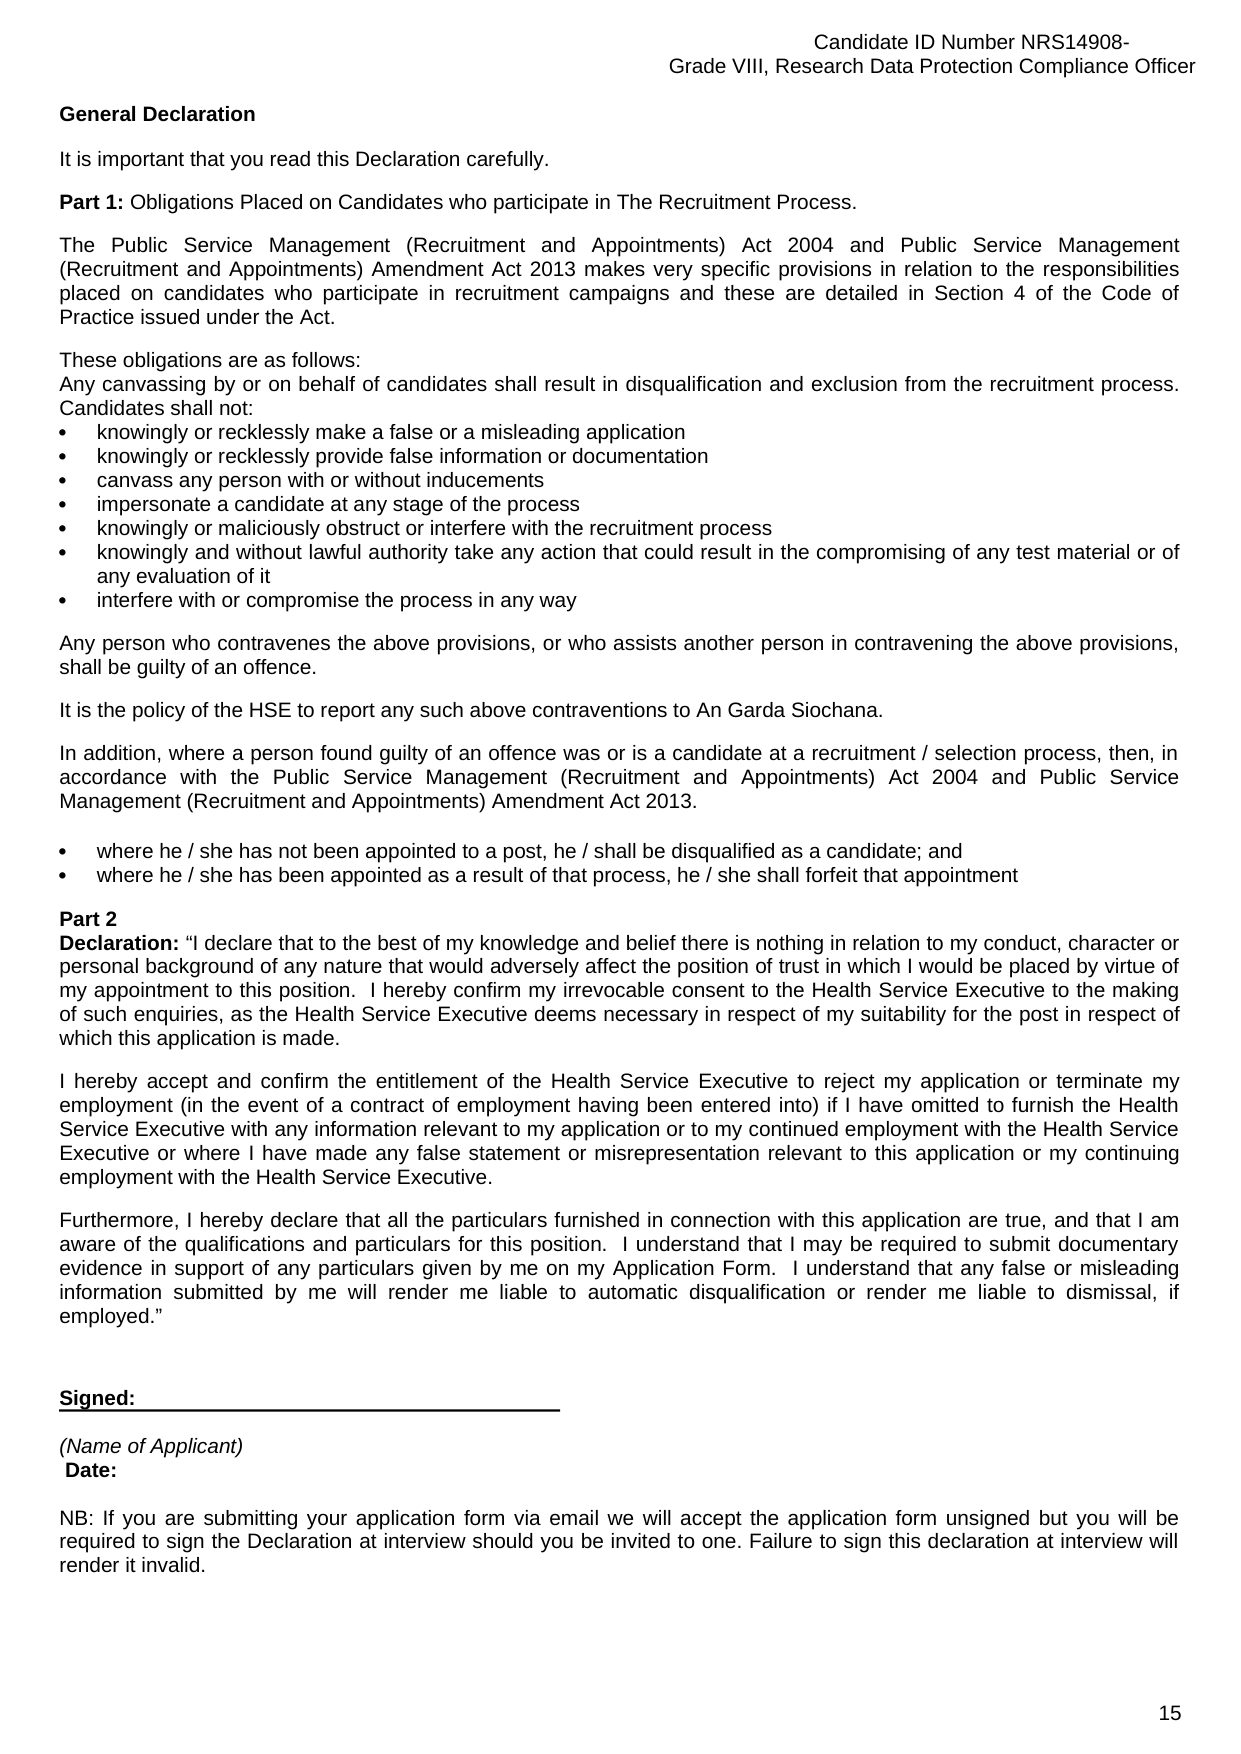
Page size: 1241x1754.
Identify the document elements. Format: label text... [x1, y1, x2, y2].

text It is the policy of the HSE to report any such above contraventions to An Garda Siochana. [59, 698, 1181, 722]
text Any person who contravenes the above provisions, or who assists another person in contravening the above provisions, shall be guilty of an offence. [59, 631, 1181, 679]
text Part 2 [59, 906, 1181, 930]
text Date: [59, 1457, 1181, 1481]
text General Declaration [59, 101, 1181, 125]
text Declaration: “I declare that to the best of my knowledge and belief there is nothing in relation to my conduct, character or personal background of any nature that would adversely affect the position of trust in which I would be placed by virtue of my appointment to this position. I hereby confirm my irrevocable consent to the Health Service Executive to the making of such enquiries, as the Health Service Executive deems necessary in respect of my suitability for the post in respect of which this application is made. [59, 930, 1181, 1050]
list interfere with or compromise the process in any way [59, 588, 1181, 612]
text I hereby accept and confirm the entitlement of the Health Service Executive to reject my application or terminate my employment (in the event of a contract of employment having been entered into) if I have omitted to furnish the Health Service Executive with any information relevant to my application or to my continued employment with the Health Service Executive or where I have made any false statement or misrepresentation relevant to this application or my continuing employment with the Health Service Executive. [59, 1069, 1181, 1189]
text NB: If you are submitting your application form via email we will accept the application form unsigned but you will be required to sign the Declaration at interview should you be invited to one. Failure to sign this declaration at interview will render it invalid. [59, 1505, 1181, 1577]
list knowingly or recklessly provide false information or documentation [59, 444, 1181, 468]
list knowingly and without lawful authority take any action that could result in the compromising of any test material or of any evaluation of it [59, 540, 1181, 588]
text The Public Service Management (Recruitment and Appointments) Act 2004 and Public Service Management (Recruitment and Appointments) Amendment Act 2013 makes very specific provisions in relation to the responsibilities placed on candidates who participate in recruitment campaigns and these are detailed in Section 4 of the Code of Practice issued under the Act. [59, 233, 1181, 329]
text Signed: [59, 1386, 1181, 1409]
text It is important that you read this Declaration carefully. [59, 147, 1181, 171]
text Furthermore, I hereby declare that all the particulars furnished in connection with this application are true, and that I am aware of the qualifications and particulars for this position. I understand that I may be required to submit documentary evidence in support of any particulars given by me on my Application Form. I understand that any false or misleading information submitted by me will render me liable to automatic disqualification or render me liable to dismissal, if employed.” [59, 1208, 1181, 1328]
text Part 1: Obligations Placed on Candidates who participate in The Recruitment Process. [59, 190, 1181, 214]
text In addition, where a person found guilty of an offence was or is a candidate at a recruitment / selection process, then, in accordance with the Public Service Management (Recruitment and Appointments) Act 2004 and Public Service Management (Recruitment and Appointments) Amendment Act 2013. [59, 741, 1181, 813]
text (Name of Applicant) [59, 1433, 1181, 1457]
text These obligations are as follows: [59, 348, 1181, 372]
list where he / she has not been appointed to a post, he / shall be disqualified as a candidate; and [59, 839, 1181, 863]
list where he / she has been appointed as a result of that process, he / she shall forfeit that appointment [59, 863, 1181, 887]
list impersonate a candidate at any stage of the process [59, 492, 1181, 516]
text Any canvassing by or on behalf of candidates shall result in disqualification and exclusion from the recruitment process. Candidates shall not: [59, 372, 1181, 420]
list knowingly or recklessly make a false or a misleading application [59, 420, 1181, 444]
list canvass any person with or without inducements [59, 468, 1181, 492]
list knowingly or maliciously obstruct or interfere with the recruitment process [59, 516, 1181, 540]
